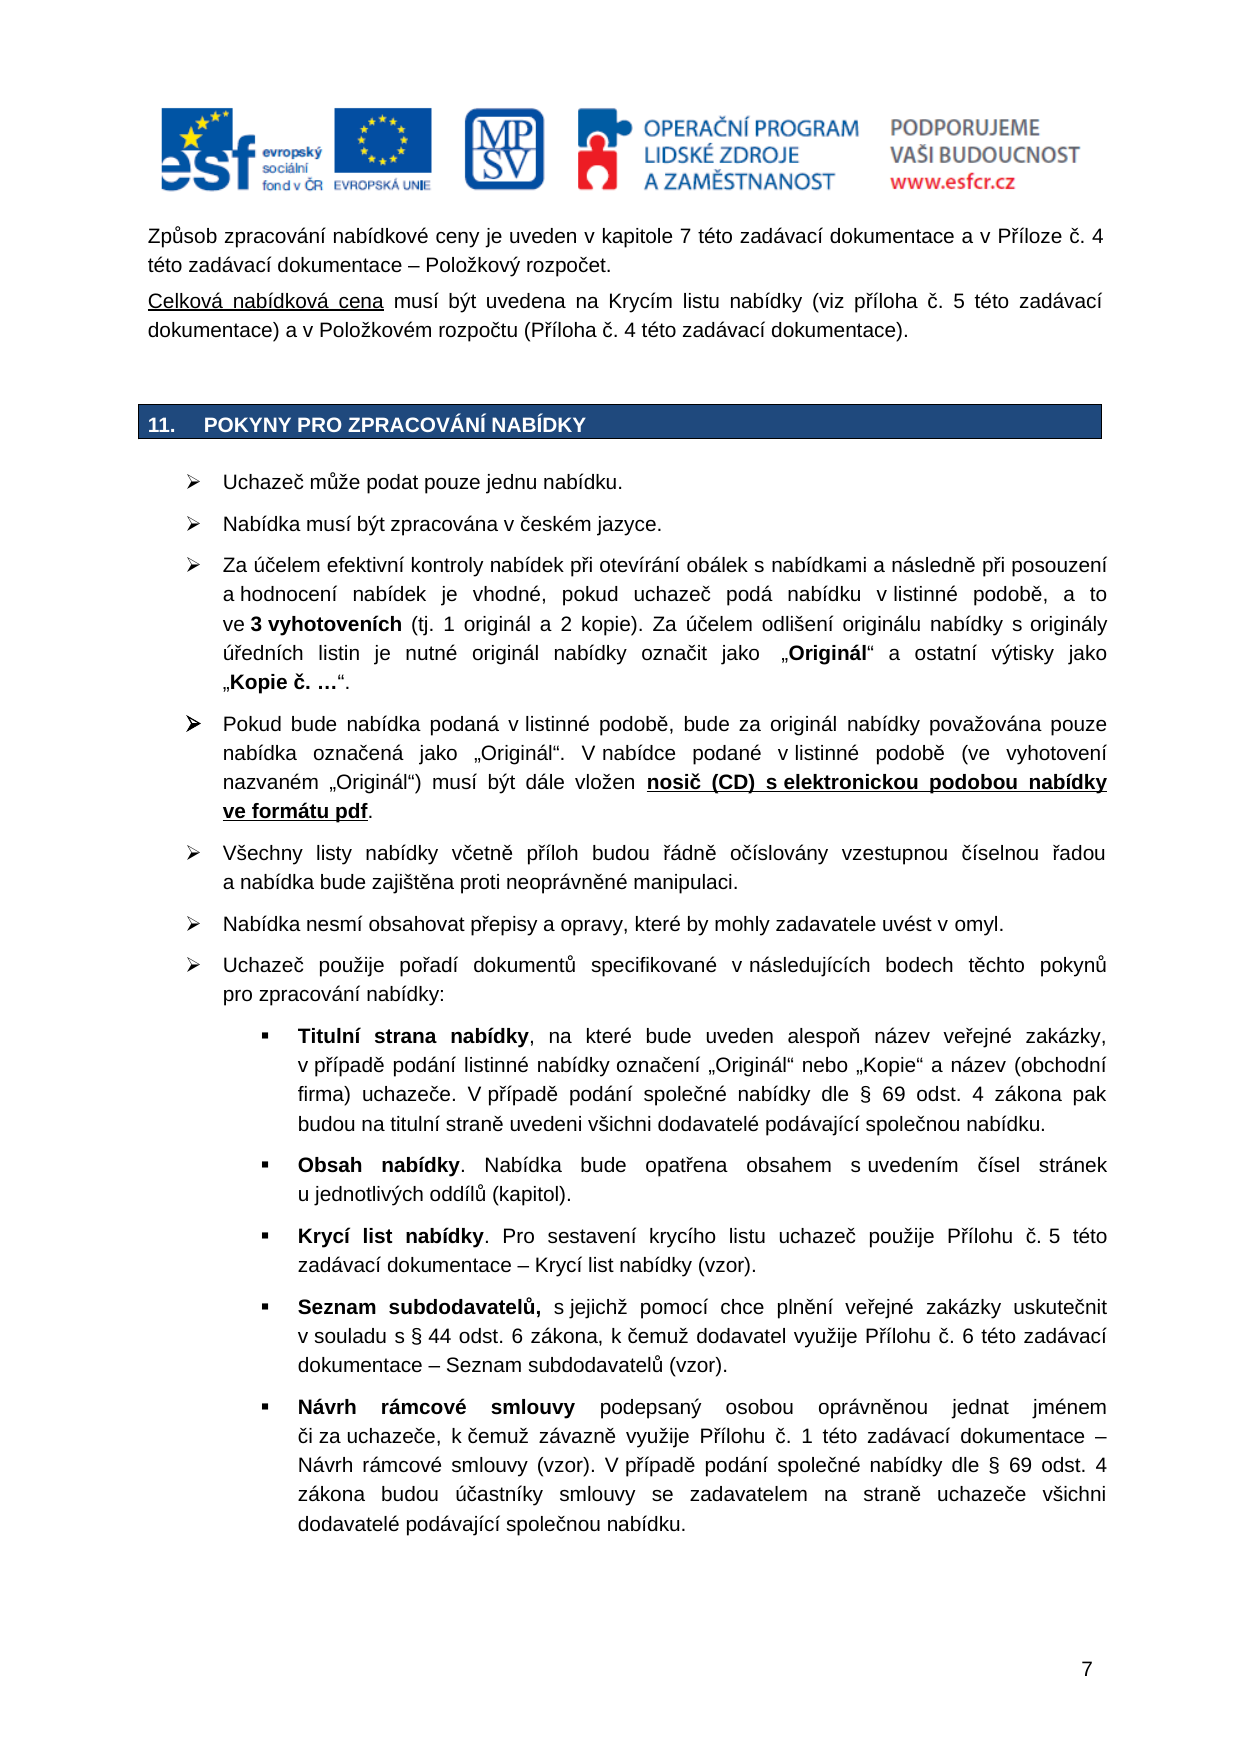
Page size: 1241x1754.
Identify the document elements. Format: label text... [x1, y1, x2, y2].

text Celková nabídková cena musí být uvedena na Krycím listu nabídky (viz příloha č. 5 této zadávací dokumentace) a v Položkovém rozpočtu (Příloha č. 4 této zadávací dokumentace). [148, 283, 1104, 342]
list Obsah nabídky. Nabídka bude opatřena obsahem s uvedením čísel stránek u jednotlivých oddílů (kapitol). [260, 1148, 1107, 1206]
list Uchazeč může podat pouze jednu nabídku. [185, 464, 1107, 494]
list Titulní strana nabídky, na které bude uveden alespoň název veřejné zakázky, v případě podání listinné nabídky označení „Originál“ nebo „Kopie“ a název (obchodní firma) uchazeče. V případě podání společné nabídky dle § 69 odst. 4 zákona pak budou na titulní straně uvedeni všichni dodavatelé podávající společnou nabídku. [260, 1019, 1107, 1135]
list Za účelem efektivní kontroly nabídek při otevírání obálek s nabídkami a následně při posouzení a hodnocení nabídek je vhodné, pokud uchazeč podá nabídku v listinné podobě, a to ve 3 vyhotoveních (tj. 1 originál a 2 kopie). Za účelem odlišení originálu nabídky s originály úředních listin je nutné originál nabídky označit jako „Originál“ a ostatní výtisky jako „Kopie č. …“. [185, 548, 1107, 694]
text Způsob zpracování nabídkové ceny je uveden v kapitole 7 této zadávací dokumentace a v Příloze č. 4 této zadávací dokumentace – Položkový rozpočet. [148, 219, 1104, 277]
list Seznam subdodavatelů, s jejichž pomocí chce plnění veřejné zakázky uskutečnit v souladu s § 44 odst. 6 zákona, k čemuž dodavatel využije Přílohu č. 6 této zadávací dokumentace – Seznam subdodavatelů (vzor). [260, 1289, 1107, 1377]
list Krycí list nabídky. Pro sestavení krycího listu uchazeč použije Přílohu č. 5 této zadávací dokumentace – Krycí list nabídky (vzor). [260, 1219, 1107, 1277]
list Uchazeč použije pořadí dokumentů specifikované v následujících bodech těchto pokynů pro zpracování nabídky: [185, 948, 1107, 1006]
list Pokud bude nabídka podaná v listinné podobě, bude za originál nabídky považována pouze nabídka označená jako „Originál“. V nabídce podané v listinné podobě (ve vyhotovení nazvaném „Originál“) musí být dále vložen nosič (CD) s elektronickou podobou nabídky ve formátu pdf. [185, 706, 1107, 823]
subtitle Pokyny pro zpracování nabídky [139, 405, 1101, 438]
list Nabídka musí být zpracována v českém jazyce. [185, 506, 1107, 535]
list Nabídka nesmí obsahovat přepisy a opravy, které by mohly zadavatele uvést v omyl. [185, 906, 1107, 935]
list Návrh rámcové smlouvy podepsaný osobou oprávněnou jednat jménem či za uchazeče, k čemuž závazně využije Přílohu č. 1 této zadávací dokumentace – Návrh rámcové smlouvy (vzor). V případě podání společné nabídky dle § 69 odst. 4 zákona budou účastníky smlouvy se zadavatelem na straně uchazeče všichni dodavatelé podávající společnou nabídku. [260, 1389, 1107, 1535]
list Všechny listy nabídky včetně příloh budou řádně očíslovány vzestupnou číselnou řadou a nabídka bude zajištěna proti neoprávněné manipulaci. [185, 835, 1107, 894]
